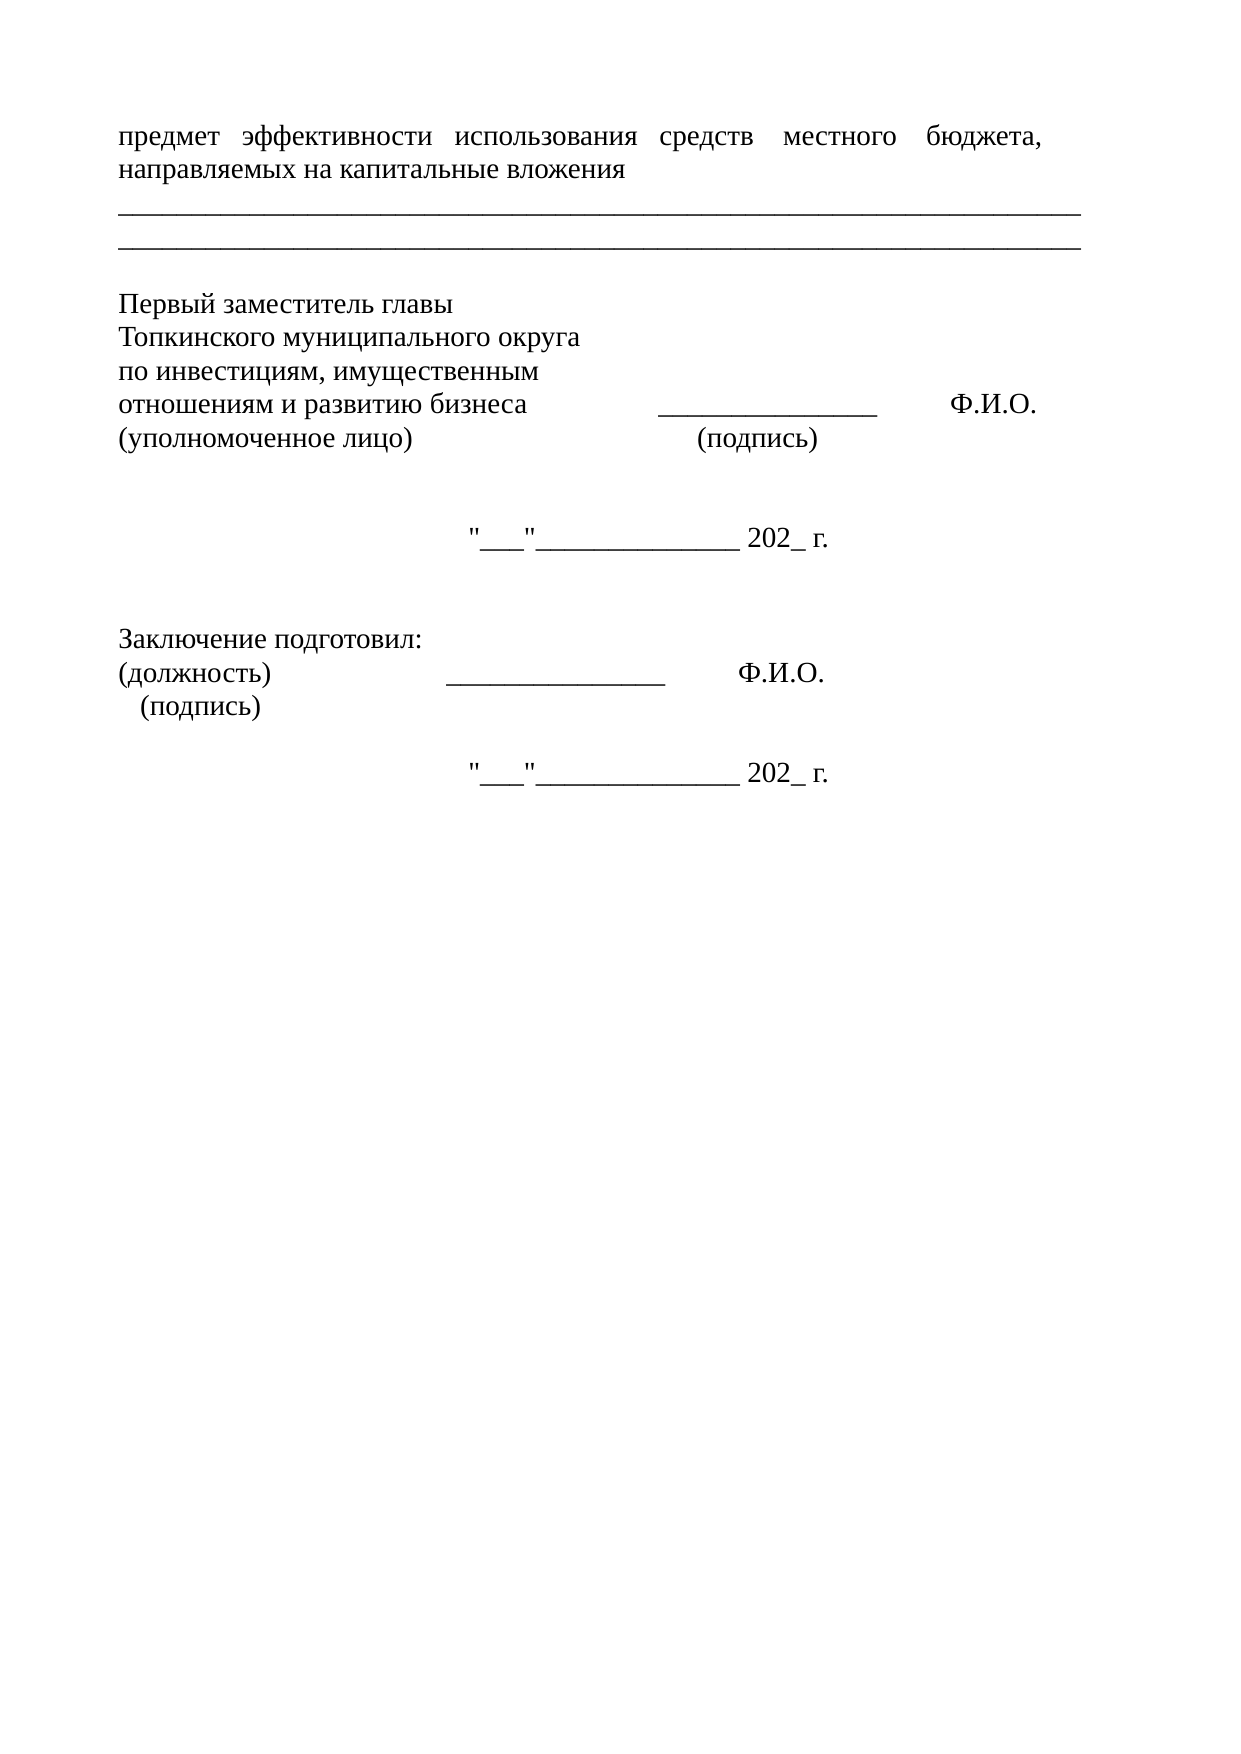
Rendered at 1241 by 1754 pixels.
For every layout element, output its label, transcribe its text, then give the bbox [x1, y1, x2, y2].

text __________________________________________________________________ [118, 219, 1122, 252]
text (должность) _______________ Ф.И.О. [118, 655, 1122, 688]
text предмет эффективности использования средств местного бюджета, [118, 118, 1122, 152]
text (уполномоченное лицо) (подпись) [118, 420, 1122, 453]
text отношениям и развитию бизнеса _______________ Ф.И.О. [118, 386, 1122, 420]
text по инвестициям, имущественным [118, 353, 1122, 386]
text Первый заместитель главы [118, 286, 1122, 319]
text Заключение подготовил: [118, 621, 1122, 655]
text "___"______________ 202_ г. [118, 521, 1122, 554]
text направляемых на капитальные вложения [118, 152, 1122, 185]
text __________________________________________________________________ [118, 185, 1122, 219]
text (подпись) [118, 688, 1122, 722]
text Топкинского муниципального округа [118, 319, 1122, 353]
text "___"______________ 202_ г. [118, 755, 1122, 789]
